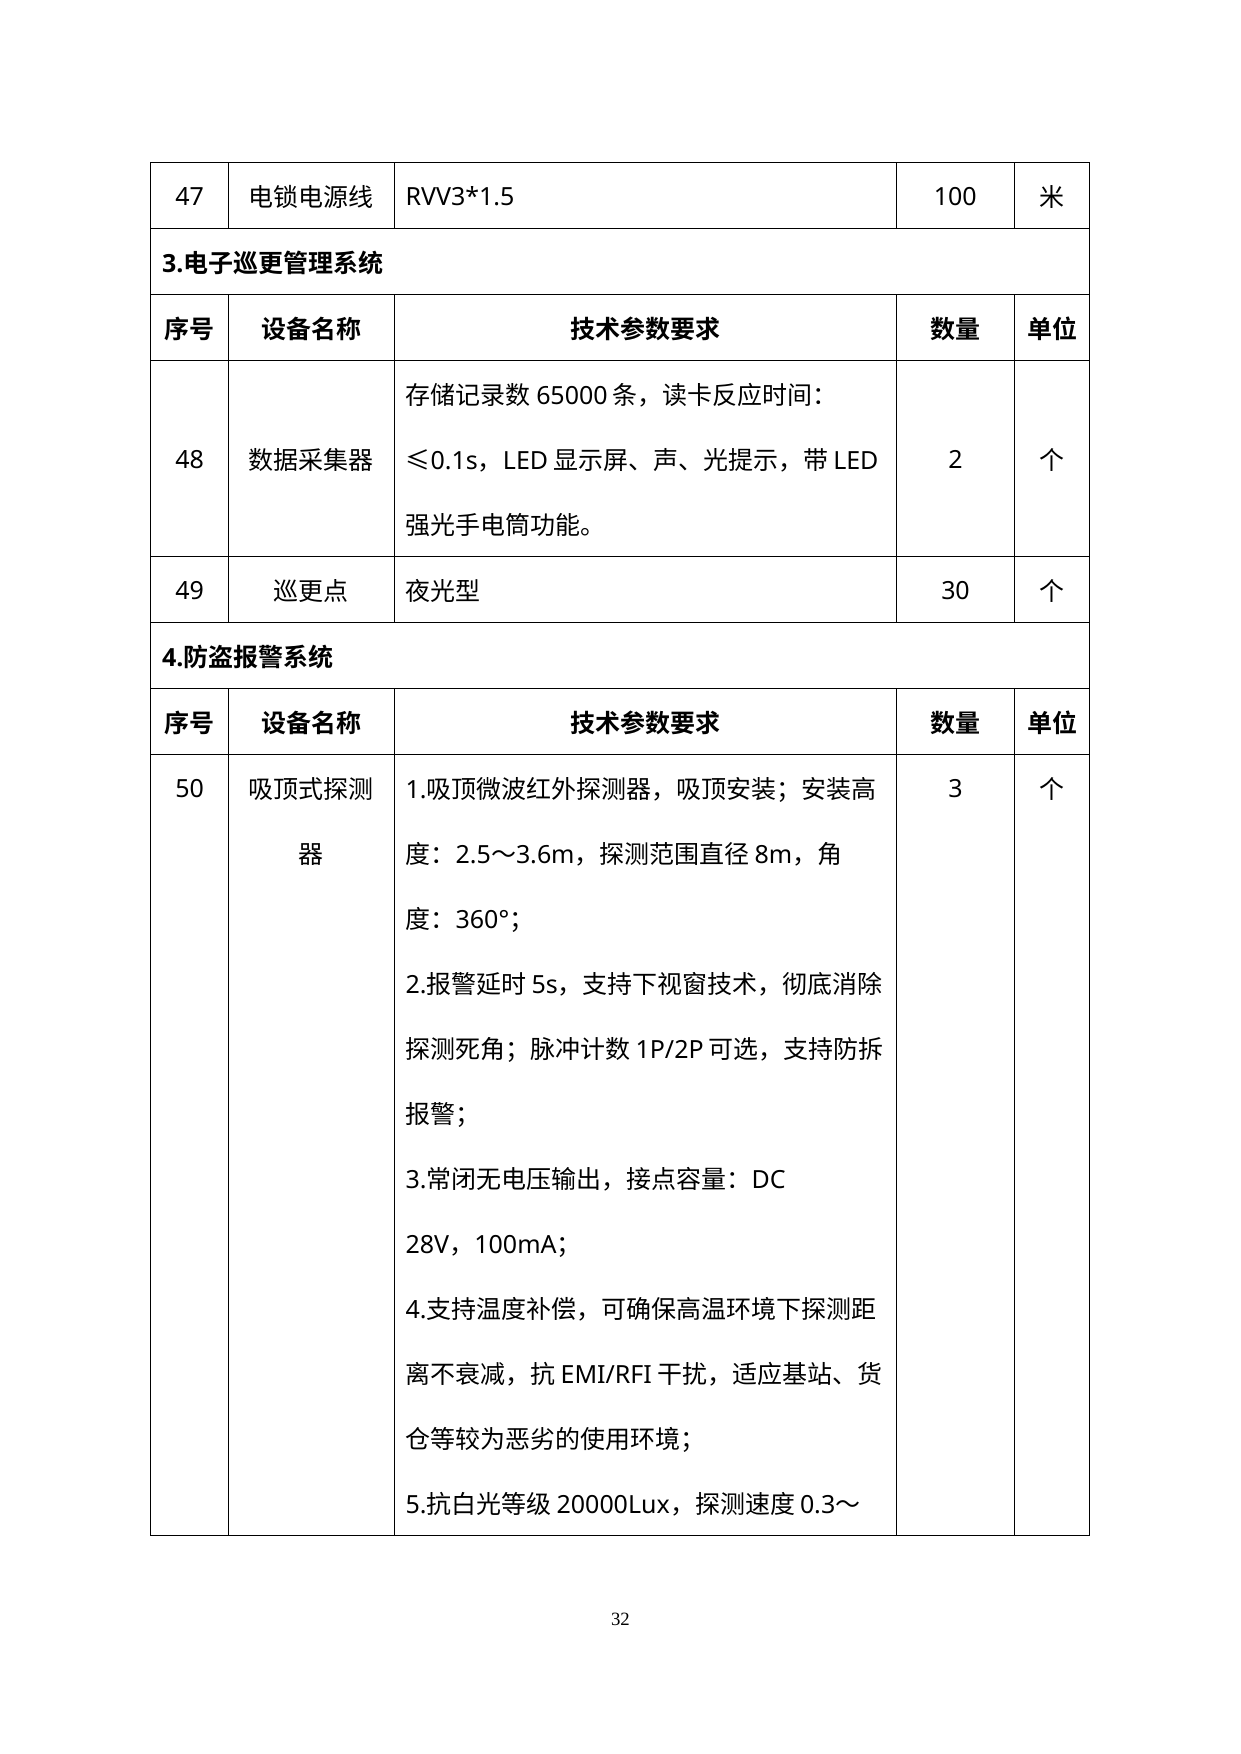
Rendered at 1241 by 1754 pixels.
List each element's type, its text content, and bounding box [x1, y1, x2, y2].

table_cell 设备名称 [229, 295, 394, 360]
table_cell RVV3*1.5 [395, 163, 896, 228]
table_cell 3 [897, 755, 1014, 1535]
table_cell 个 [1015, 557, 1089, 622]
table_cell 个 [1015, 361, 1089, 556]
table_cell 电锁电源线 [229, 163, 394, 228]
table_cell 30 [897, 557, 1014, 622]
table_cell 存储记录数 65000条，读卡反应时间：≤0.1s，LED显示屏、声、光提示，带LED强光手电筒功能。 [395, 361, 896, 556]
table_cell 技术参数要求 [395, 295, 896, 360]
table_cell 夜光型 [395, 557, 896, 622]
table_cell 序号 [151, 689, 228, 754]
table_cell 技术参数要求 [395, 689, 896, 754]
table_cell 米 [1015, 163, 1089, 228]
table_cell 个 [1015, 755, 1089, 1535]
table_cell 数量 [897, 295, 1014, 360]
table_cell 设备名称 [229, 689, 394, 754]
table_cell 50 [151, 755, 228, 1535]
table_cell 巡更点 [229, 557, 394, 622]
table_cell 47 [151, 163, 228, 228]
table_cell 序号 [151, 295, 228, 360]
table_cell 48 [151, 361, 228, 556]
table_cell 4.防盗报警系统 [151, 623, 1089, 688]
table_cell 数据采集器 [229, 361, 394, 556]
table_cell 3.电子巡更管理系统 [151, 229, 1089, 294]
table_cell 单位 [1015, 689, 1089, 754]
table_cell 单位 [1015, 295, 1089, 360]
table_cell 49 [151, 557, 228, 622]
table_cell 数量 [897, 689, 1014, 754]
table_cell 吸顶式探测器 [229, 755, 394, 1535]
table_cell 100 [897, 163, 1014, 228]
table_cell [395, 755, 896, 1535]
table_cell 2 [897, 361, 1014, 556]
